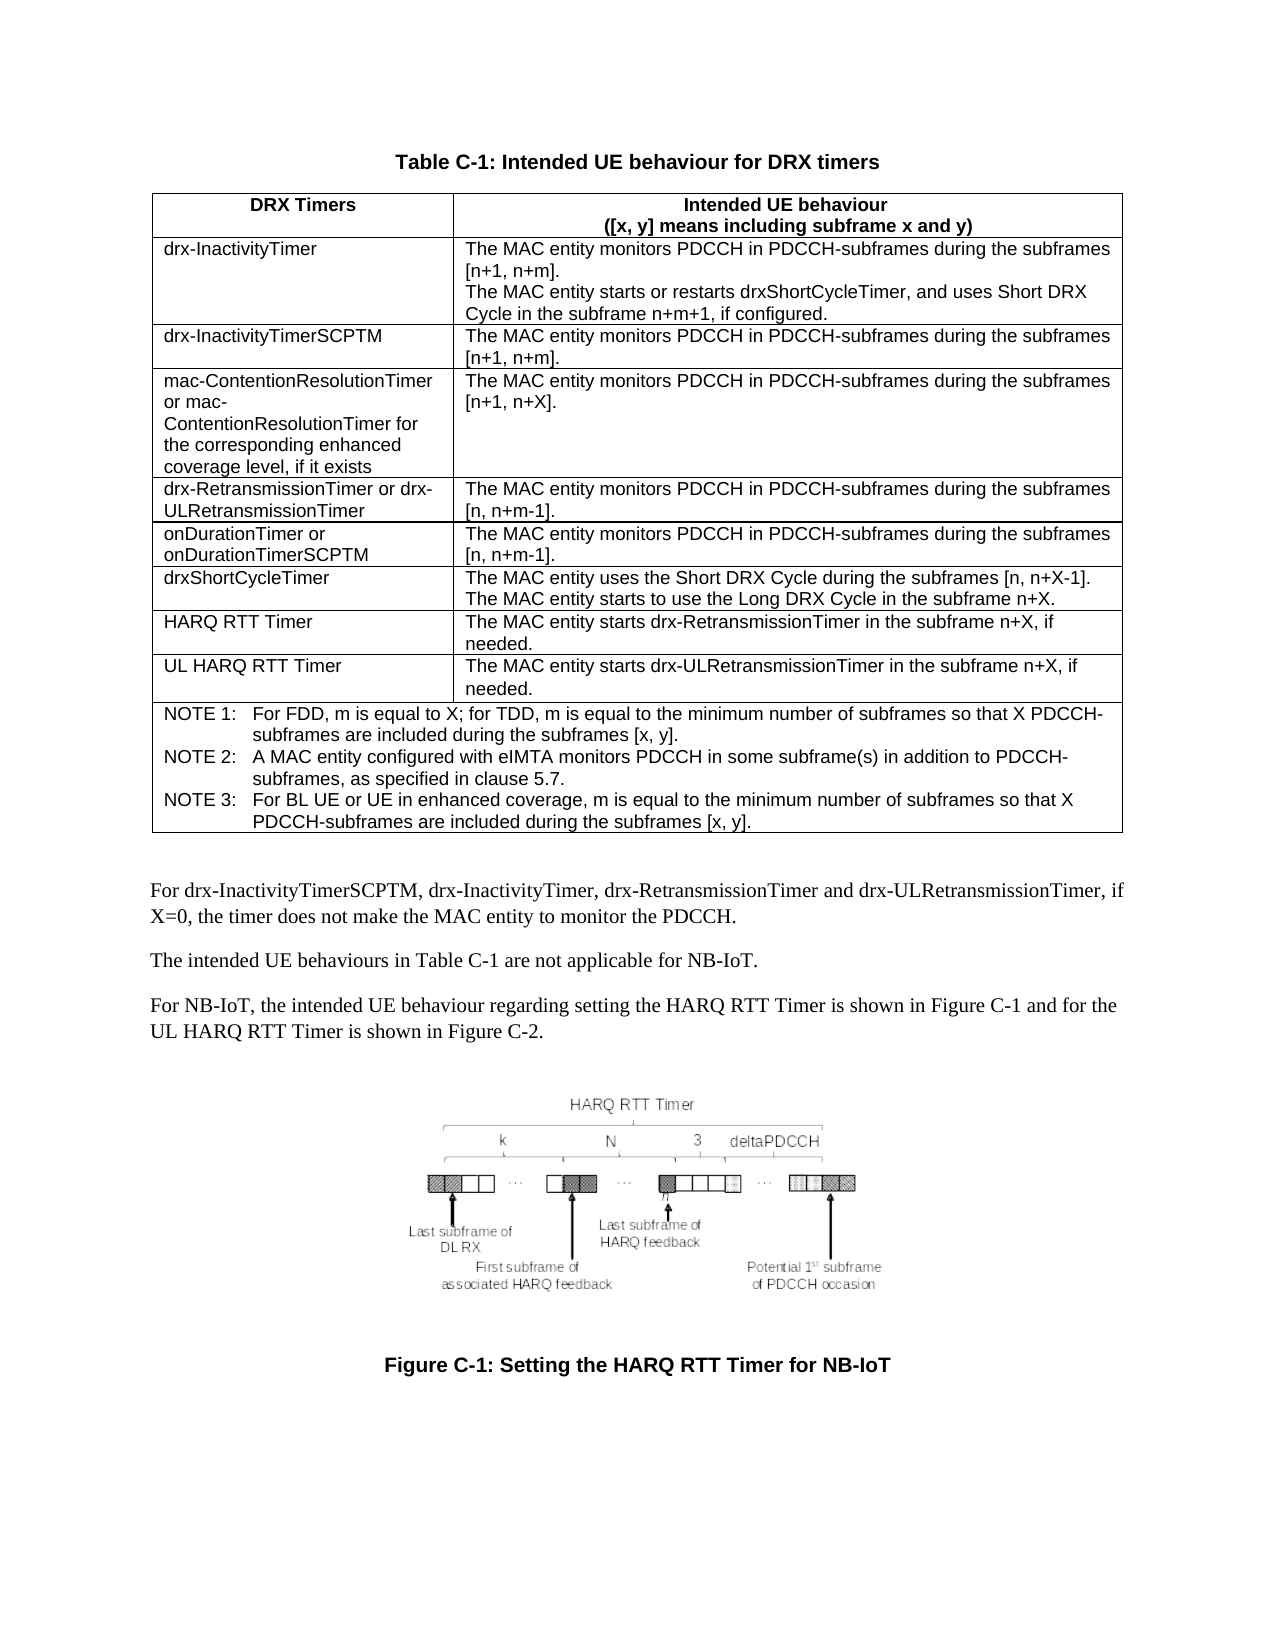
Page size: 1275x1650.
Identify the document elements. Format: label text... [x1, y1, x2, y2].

table_cell The MAC entity starts drx-RetransmissionTimer in the subframe n+X, if needed. [454, 611, 1122, 654]
text Figure C-1: Setting the HARQ RTT Timer for NB-IoT [150, 1352, 1125, 1376]
table_cell onDurationTimer or onDurationTimerSCPTM [153, 523, 453, 566]
table_cell HARQ RTT Timer [153, 611, 453, 654]
table_header DRX Timers [153, 194, 453, 237]
text The intended UE behaviours in Table C-1 are not applicable for NB-IoT. [150, 948, 1125, 972]
table_header Intended UE behaviour ([x, y] means including subframe x and y) [454, 194, 1122, 237]
table_cell The MAC entity monitors PDCCH in PDCCH-subframes during the subframes [n+1, n+X]. [454, 369, 1122, 477]
text For NB-IoT, the intended UE behaviour regarding setting the HARQ RTT Timer is shown in Figure C-1 and for the UL HARQ RTT Timer is shown in Figure C-2. [150, 993, 1125, 1043]
table_cell The MAC entity starts drx-ULRetransmissionTimer in the subframe n+X, if needed. [454, 655, 1122, 702]
table_cell drx-InactivityTimerSCPTM [153, 325, 453, 368]
table_cell The MAC entity monitors PDCCH in PDCCH-subframes during the subframes [n, n+m-1]. [454, 478, 1122, 521]
table_cell drx-RetransmissionTimer or drx-ULRetransmissionTimer [153, 478, 453, 521]
table_cell drxShortCycleTimer [153, 567, 453, 610]
table_cell drx-InactivityTimer [153, 238, 453, 324]
table_cell The MAC entity uses the Short DRX Cycle during the subframes [n, n+X-1]. The MAC entity starts to use the Long DRX Cycle in the subframe n+X. [454, 567, 1122, 610]
table_cell The MAC entity monitors PDCCH in PDCCH-subframes during the subframes [n, n+m-1]. [454, 523, 1122, 566]
table_cell The MAC entity monitors PDCCH in PDCCH-subframes during the subframes [n+1, n+m]. The MAC entity starts or restarts drxShortCycleTimer, and uses Short DRX Cycle in the subframe n+m+1, if configured. [454, 238, 1122, 324]
table_cell NOTE 1: For FDD, m is equal to X; for TDD, m is equal to the minimum number of subframes so that X PDCCH-subframes are included during the subframes [x, y]. NOTE 2: A MAC entity configured with eIMTA monitors PDCCH in some subframe(s) in addition to PDCCH-subframes, as specified in clause 5.7. NOTE 3: For BL UE or UE in enhanced coverage, m is equal to the minimum number of subframes so that X PDCCH-subframes are included during the subframes [x, y]. [153, 703, 1122, 832]
table_cell UL HARQ RTT Timer [153, 655, 453, 702]
table_cell The MAC entity monitors PDCCH in PDCCH-subframes during the subframes [n+1, n+m]. [454, 325, 1122, 368]
text Table C-1: Intended UE behaviour for DRX timers [150, 150, 1125, 174]
text For drx-InactivityTimerSCPTM, drx-InactivityTimer, drx-RetransmissionTimer and drx-ULRetransmissionTimer, if X=0, the timer does not make the MAC entity to monitor the PDCCH. [150, 878, 1125, 928]
table_cell mac-ContentionResolutionTimer or mac-ContentionResolutionTimer for the corresponding enhanced coverage level, if it exists [153, 369, 453, 477]
